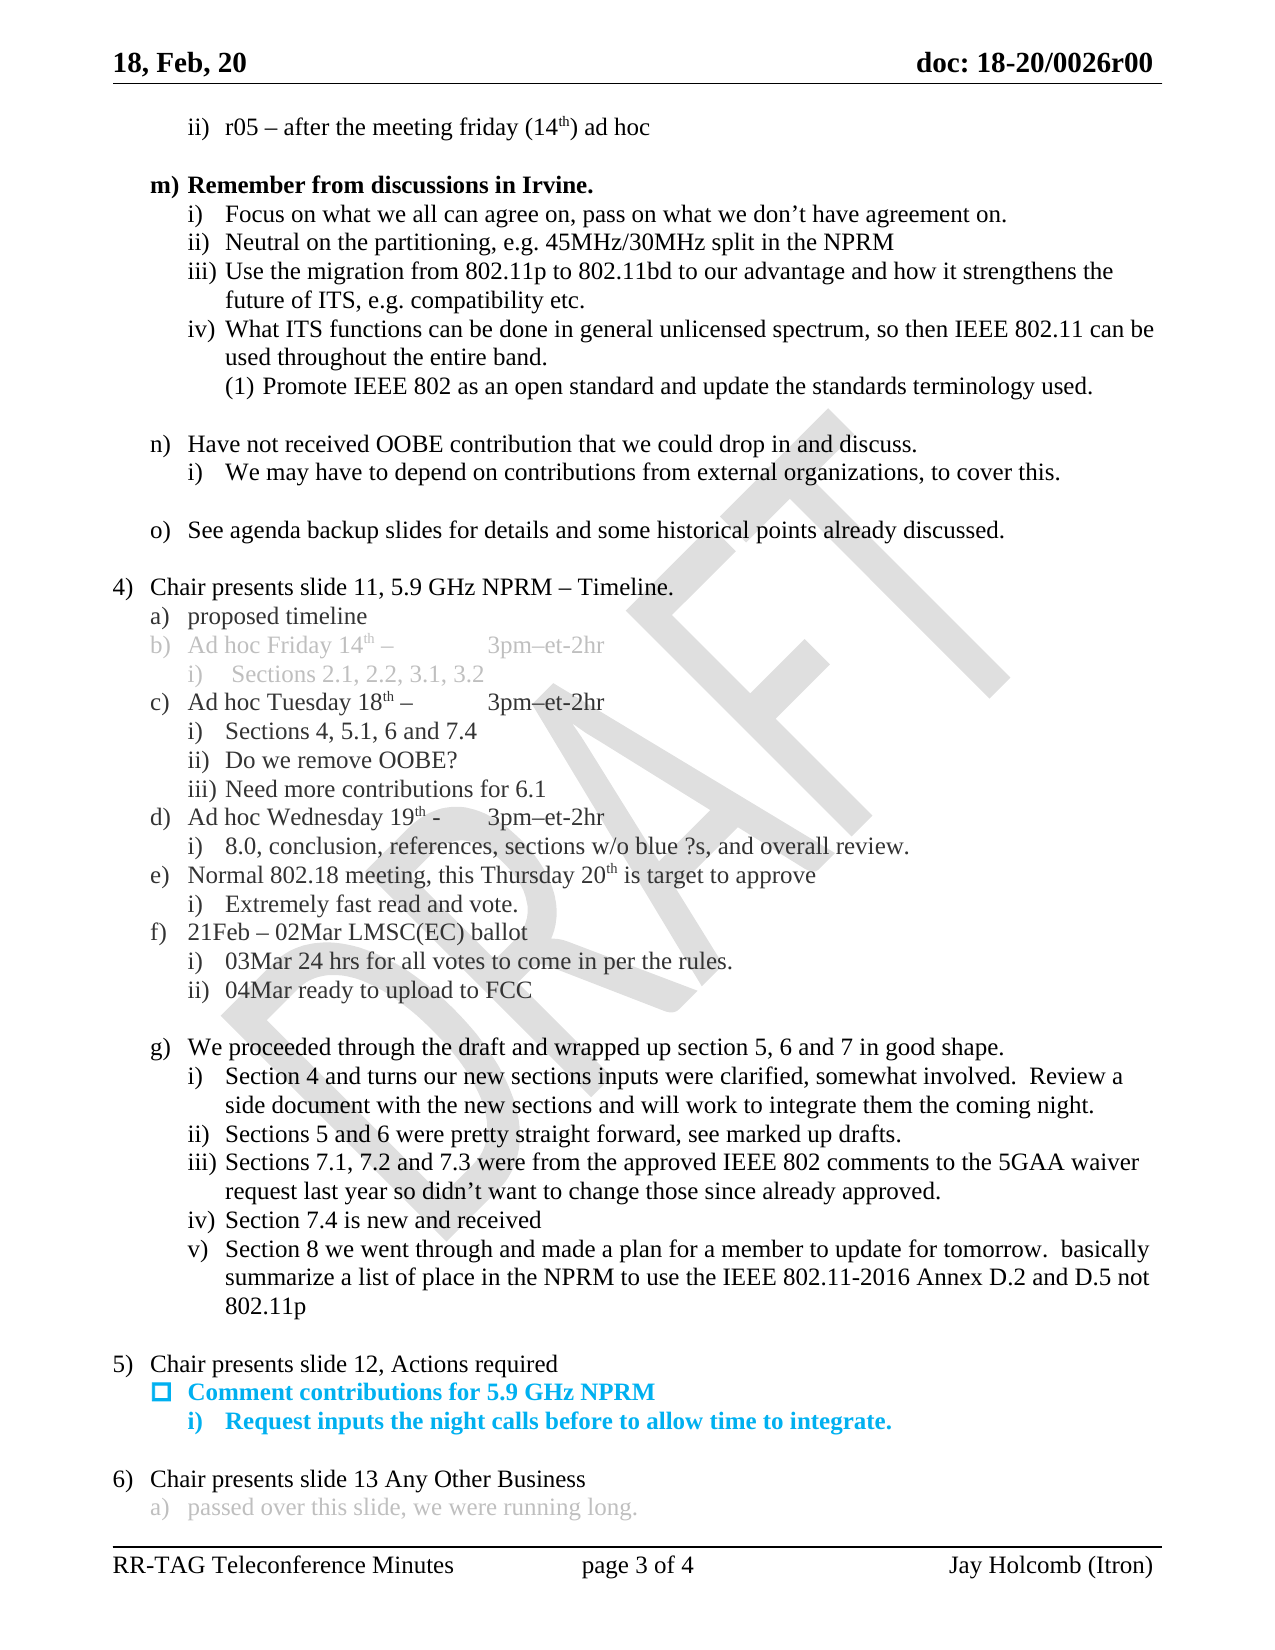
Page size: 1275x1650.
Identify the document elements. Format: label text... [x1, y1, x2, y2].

list Section 4 and turns our new sections inputs were clarified, somewhat involved. Review a side document with the new sections and will work to integrate them the coming night. [187, 1061, 1162, 1119]
list Request inputs the night calls before to allow time to integrate. [187, 1406, 1162, 1435]
list 03Mar 24 hrs for all votes to come in per the rules. [187, 946, 1162, 975]
list Section 8 we went through and made a plan for a member to update for tomorrow. basically summarize a list of place in the NPRM to use the IEEE 802.11-2016 Annex D.2 and D.5 not 802.11p [187, 1234, 1162, 1320]
list proposed timeline [150, 601, 1162, 630]
list Remember from discussions in Irvine. [150, 170, 1162, 199]
list Need more contributions for 6.1 [187, 774, 1162, 802]
list Ad hoc Wednesday 19th - 3pm–et-2hr [150, 802, 1162, 831]
list Ad hoc Tuesday 18th – 3pm–et-2hr [150, 687, 1162, 716]
list Chair presents slide 13 Any Other Business [112, 1464, 1162, 1492]
list Sections 4, 5.1, 6 and 7.4 [187, 716, 1162, 745]
list Normal 802.18 meeting, this Thursday 20th is target to approve [150, 860, 1162, 889]
list Chair presents slide 11, 5.9 GHz NPRM – Timeline. [112, 572, 1162, 601]
list We may have to depend on contributions from external organizations, to cover this. [187, 457, 1162, 486]
list Extremely fast read and vote. [187, 889, 1162, 917]
list Neutral on the partitioning, e.g. 45MHz/30MHz split in the NPRM [187, 227, 1162, 256]
list 04Mar ready to upload to FCC [187, 975, 1162, 1004]
list Comment contributions for 5.9 GHz NPRM [150, 1377, 1162, 1406]
list See agenda backup slides for details and some historical points already discussed. [150, 515, 1162, 544]
list Ad hoc Friday 14th – 3pm–et-2hr [150, 630, 1162, 659]
list We proceeded through the draft and wrapped up section 5, 6 and 7 in good shape. [150, 1032, 1162, 1061]
list 21Feb – 02Mar LMSC(EC) ballot [150, 917, 1162, 946]
list Promote IEEE 802 as an open standard and update the standards terminology used. [225, 371, 1162, 400]
list Sections 5 and 6 were pretty straight forward, see marked up drafts. [187, 1119, 1162, 1147]
list Section 7.4 is new and received [187, 1205, 1162, 1234]
list Focus on what we all can agree on, pass on what we don’t have agreement on. [187, 199, 1162, 227]
list Have not received OOBE contribution that we could drop in and discuss. [150, 429, 1162, 457]
list Use the migration from 802.11p to 802.11bd to our advantage and how it strengthens the future of ITS, e.g. compatibility etc. [187, 256, 1162, 314]
list Sections 2.1, 2.2, 3.1, 3.2 [187, 659, 1162, 687]
list Do we remove OOBE? [187, 745, 1162, 774]
list r05 – after the meeting friday (14th) ad hoc [187, 112, 1162, 141]
list What ITS functions can be done in general unlicensed spectrum, so then IEEE 802.11 can be used throughout the entire band. [187, 314, 1162, 371]
list passed over this slide, we were running long. [150, 1492, 1162, 1521]
list Sections 7.1, 7.2 and 7.3 were from the approved IEEE 802 comments to the 5GAA waiver request last year so didn’t want to change those since already approved. [187, 1147, 1162, 1205]
list Chair presents slide 12, Actions required [112, 1349, 1162, 1377]
list 8.0, conclusion, references, sections w/o blue ?s, and overall review. [187, 831, 1162, 860]
